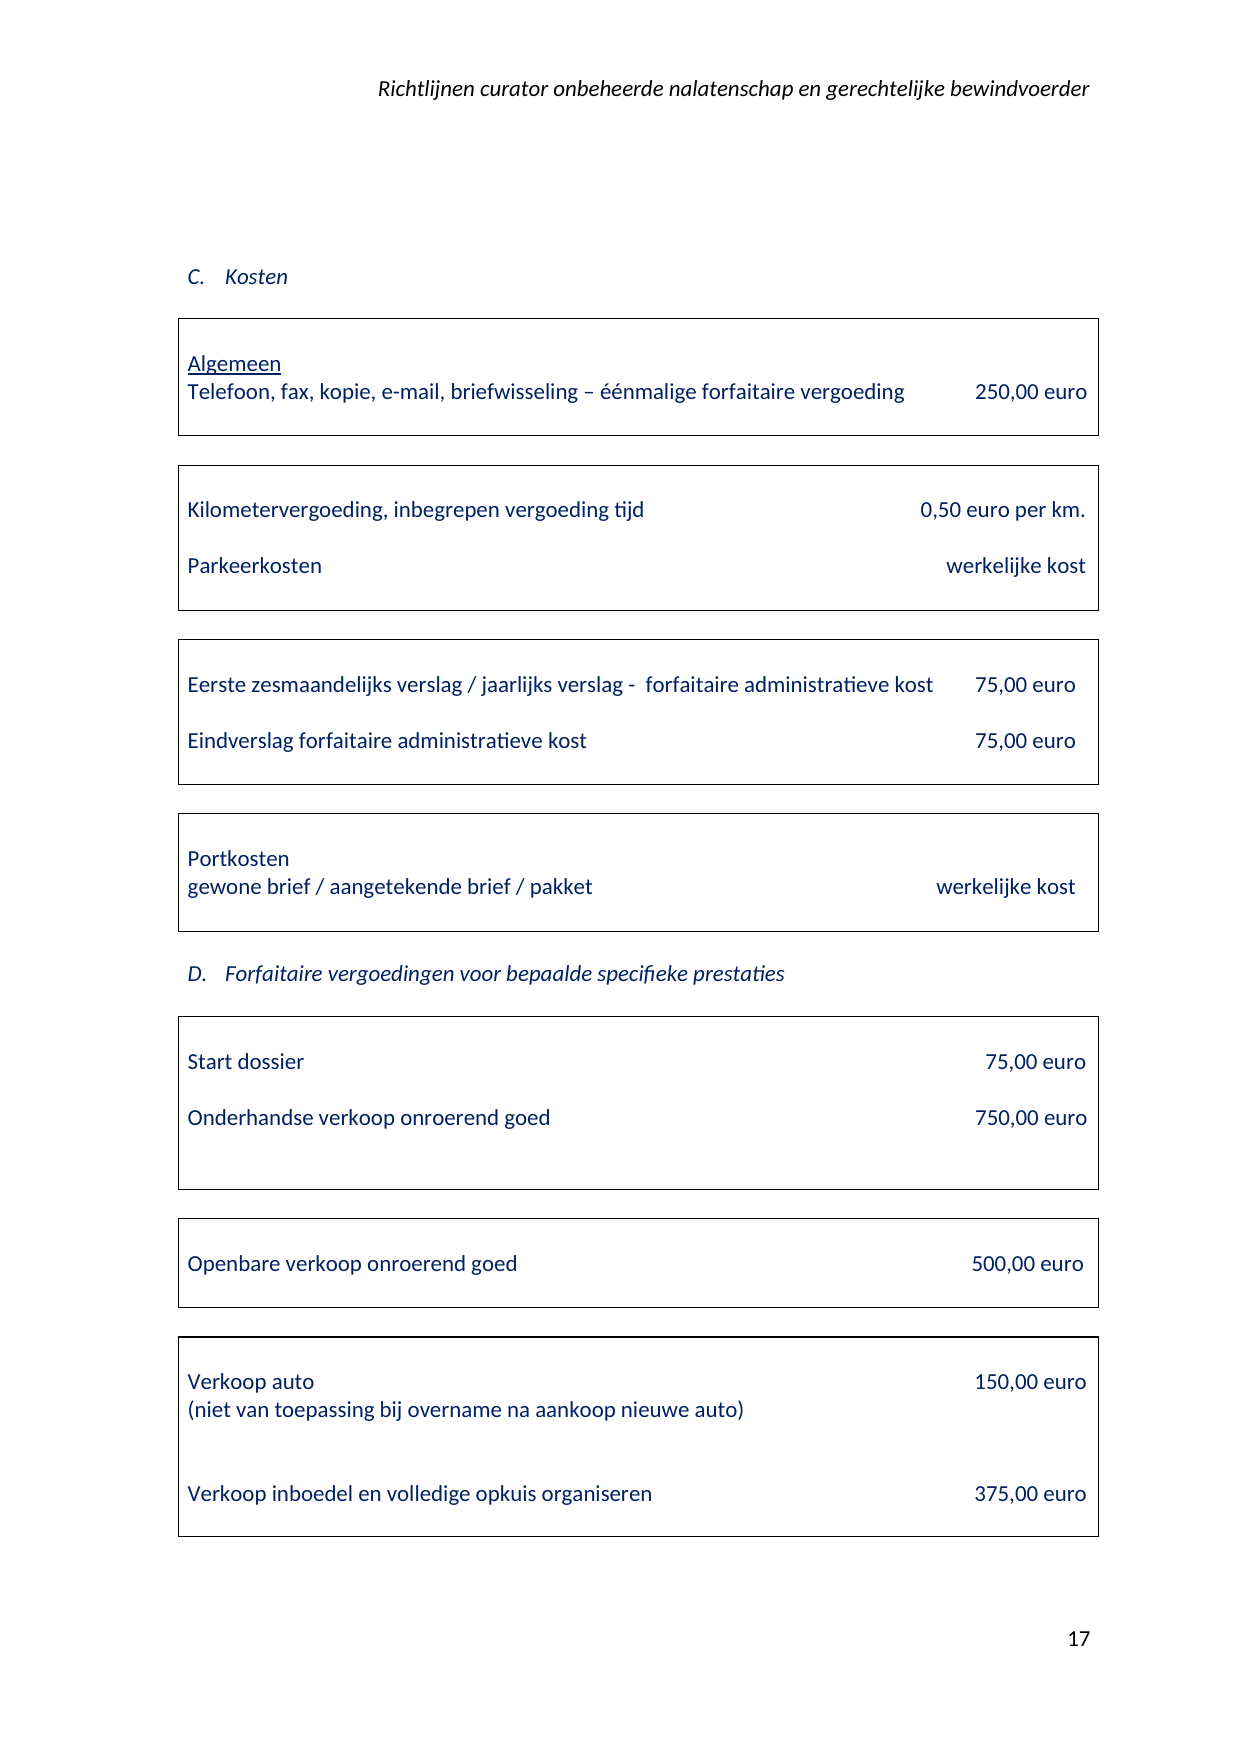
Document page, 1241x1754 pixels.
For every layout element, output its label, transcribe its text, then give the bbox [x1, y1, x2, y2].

text Eerste zesmaandelijks verslag / jaarlijks verslag - forfaitaire administratieve kost 75,00 euro [179, 667, 1098, 698]
text Telefoon, fax, kopie, e-mail, briefwisseling – éénmalige forfaitaire vergoeding 250,00 euro [179, 374, 1098, 405]
text Onderhandse verkoop onroerend goed 750,00 euro [179, 1100, 1098, 1131]
text Verkoop auto 150,00 euro [179, 1364, 1098, 1392]
list Forfaitaire vergoedingen voor bepaalde specifieke prestaties [187, 959, 1090, 988]
list Kosten [187, 262, 1090, 290]
text Kilometervergoeding, inbegrepen vergoeding tijd 0,50 euro per km. [179, 492, 1098, 524]
text Openbare verkoop onroerend goed 500,00 euro [179, 1246, 1098, 1277]
text Portkosten [179, 841, 1098, 869]
text gewone brief / aangetekende brief / pakket werkelijke kost [179, 869, 1098, 900]
text Eindverslag forfaitaire administratieve kost 75,00 euro [179, 723, 1098, 754]
text Start dossier 75,00 euro [179, 1044, 1098, 1075]
text Verkoop inboedel en volledige opkuis organiseren 375,00 euro [179, 1476, 1098, 1508]
text (niet van toepassing bij overname na aankoop nieuwe auto) [179, 1392, 1098, 1423]
text Parkeerkosten werkelijke kost [179, 548, 1098, 580]
text Algemeen [179, 346, 1098, 374]
